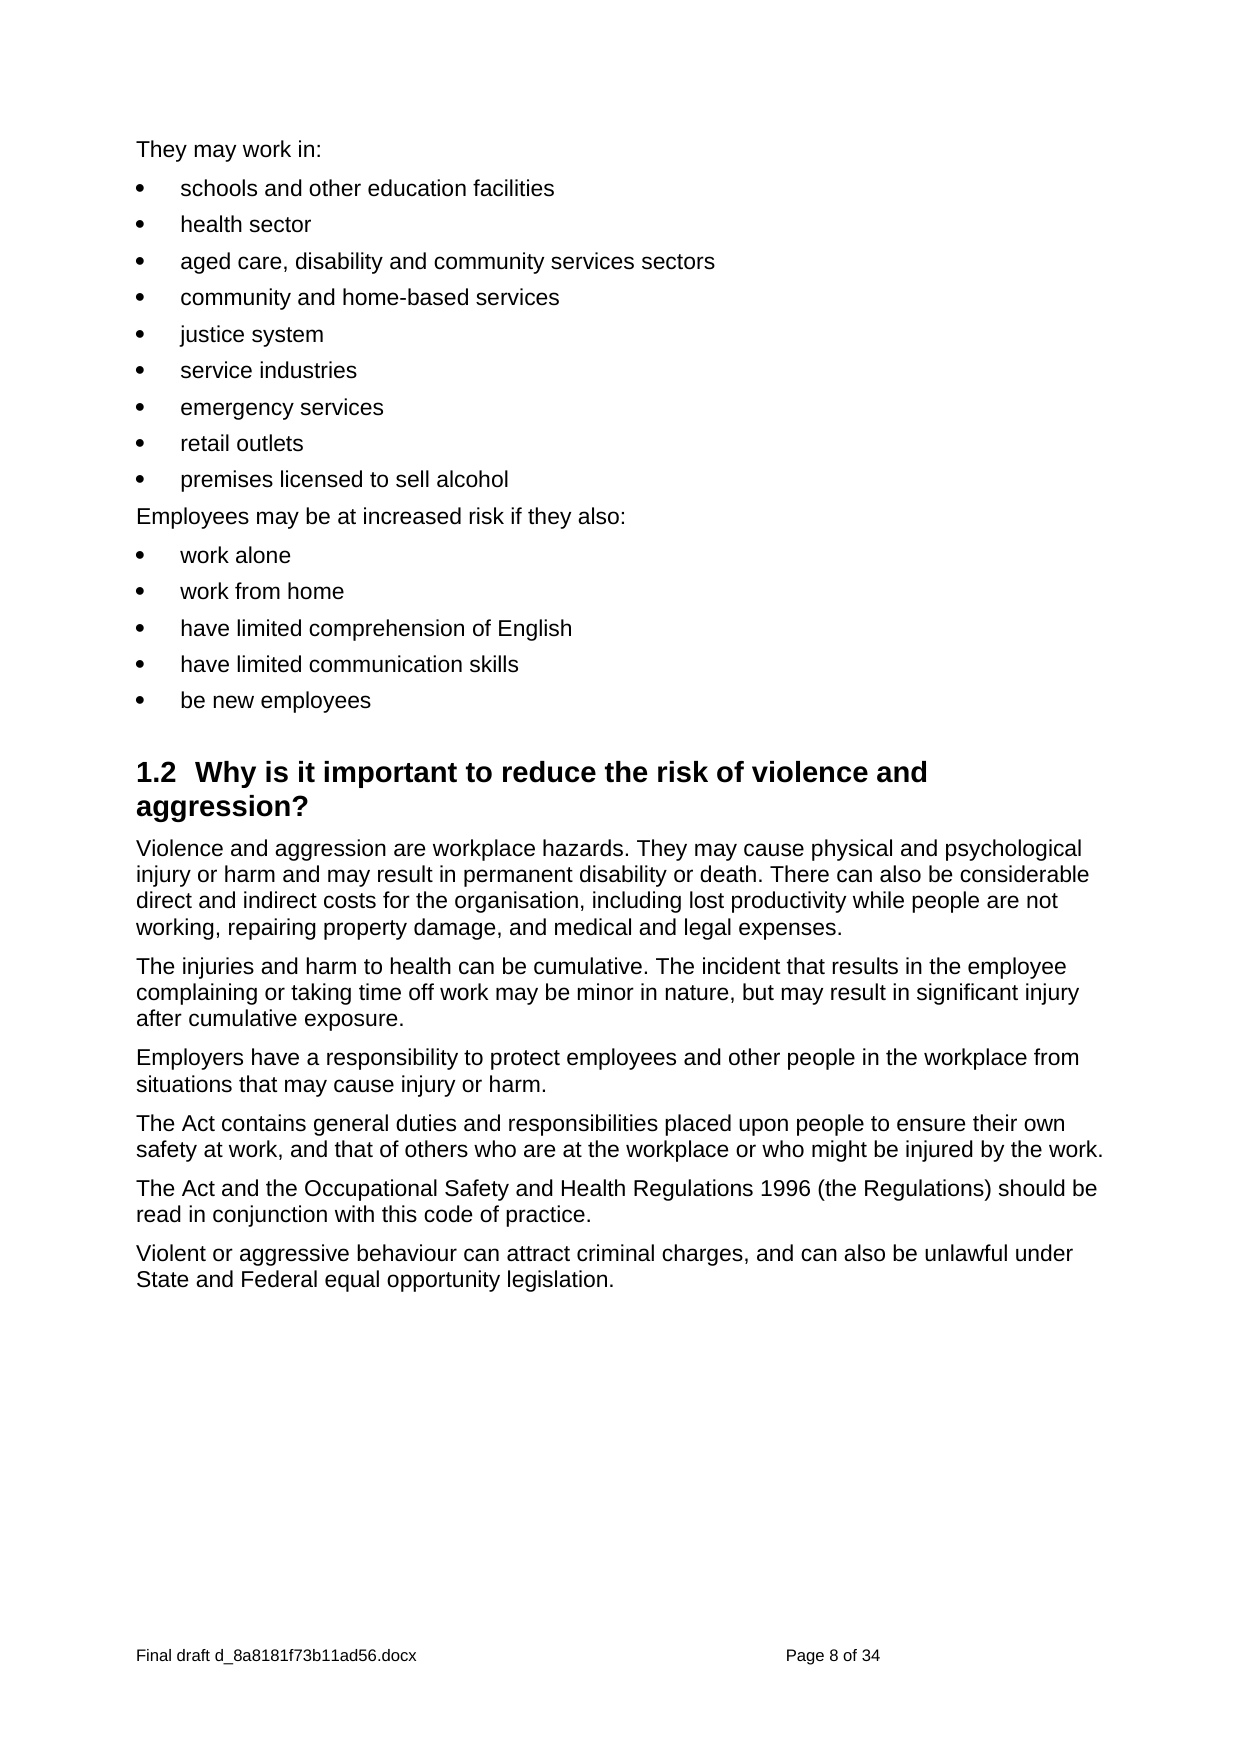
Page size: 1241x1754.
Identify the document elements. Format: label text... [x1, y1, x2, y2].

text Employers have a responsibility to protect employees and other people in the workplace from situations that may cause injury or harm. [136, 1044, 1104, 1097]
text Violent or aggressive behaviour can attract criminal charges, and can also be unlawful under State and Federal equal opportunity legislation. [136, 1240, 1104, 1293]
text The Act contains general duties and responsibilities placed upon people to ensure their own safety at work, and that of others who are at the workplace or who might be injured by the work. [136, 1109, 1104, 1162]
list service industries [136, 357, 1104, 383]
text They may work in: [136, 136, 1104, 162]
list have limited comprehension of English [136, 614, 1104, 641]
list health sector [136, 211, 1104, 237]
text The injuries and harm to health can be cumulative. The incident that results in the employee complaining or taking time off work may be minor in nature, but may result in significant injury after cumulative exposure. [136, 953, 1104, 1032]
list retail outlets [136, 430, 1104, 456]
text Violence and aggression are workplace hazards. They may cause physical and psychological injury or harm and may result in permanent disability or death. There can also be considerable direct and indirect costs for the organisation, including lost productivity while people are not working, repairing property damage, and medical and legal expenses. [136, 835, 1104, 940]
subtitle 1.2 Why is it important to reduce the risk of violence and aggression? [136, 755, 1104, 822]
list aged care, disability and community services sectors [136, 248, 1104, 274]
text The Act and the Occupational Safety and Health Regulations 1996 (the Regulations) should be read in conjunction with this code of practice. [136, 1175, 1104, 1227]
list justice system [136, 321, 1104, 347]
list emergency services [136, 393, 1104, 420]
list be new employees [136, 687, 1104, 714]
list work from home [136, 578, 1104, 604]
text Employees may be at increased risk if they also: [136, 503, 1104, 529]
list community and home-based services [136, 284, 1104, 310]
list work alone [136, 542, 1104, 568]
list schools and other education facilities [136, 175, 1104, 201]
list premises licensed to sell alcohol [136, 466, 1104, 493]
list have limited communication skills [136, 651, 1104, 677]
